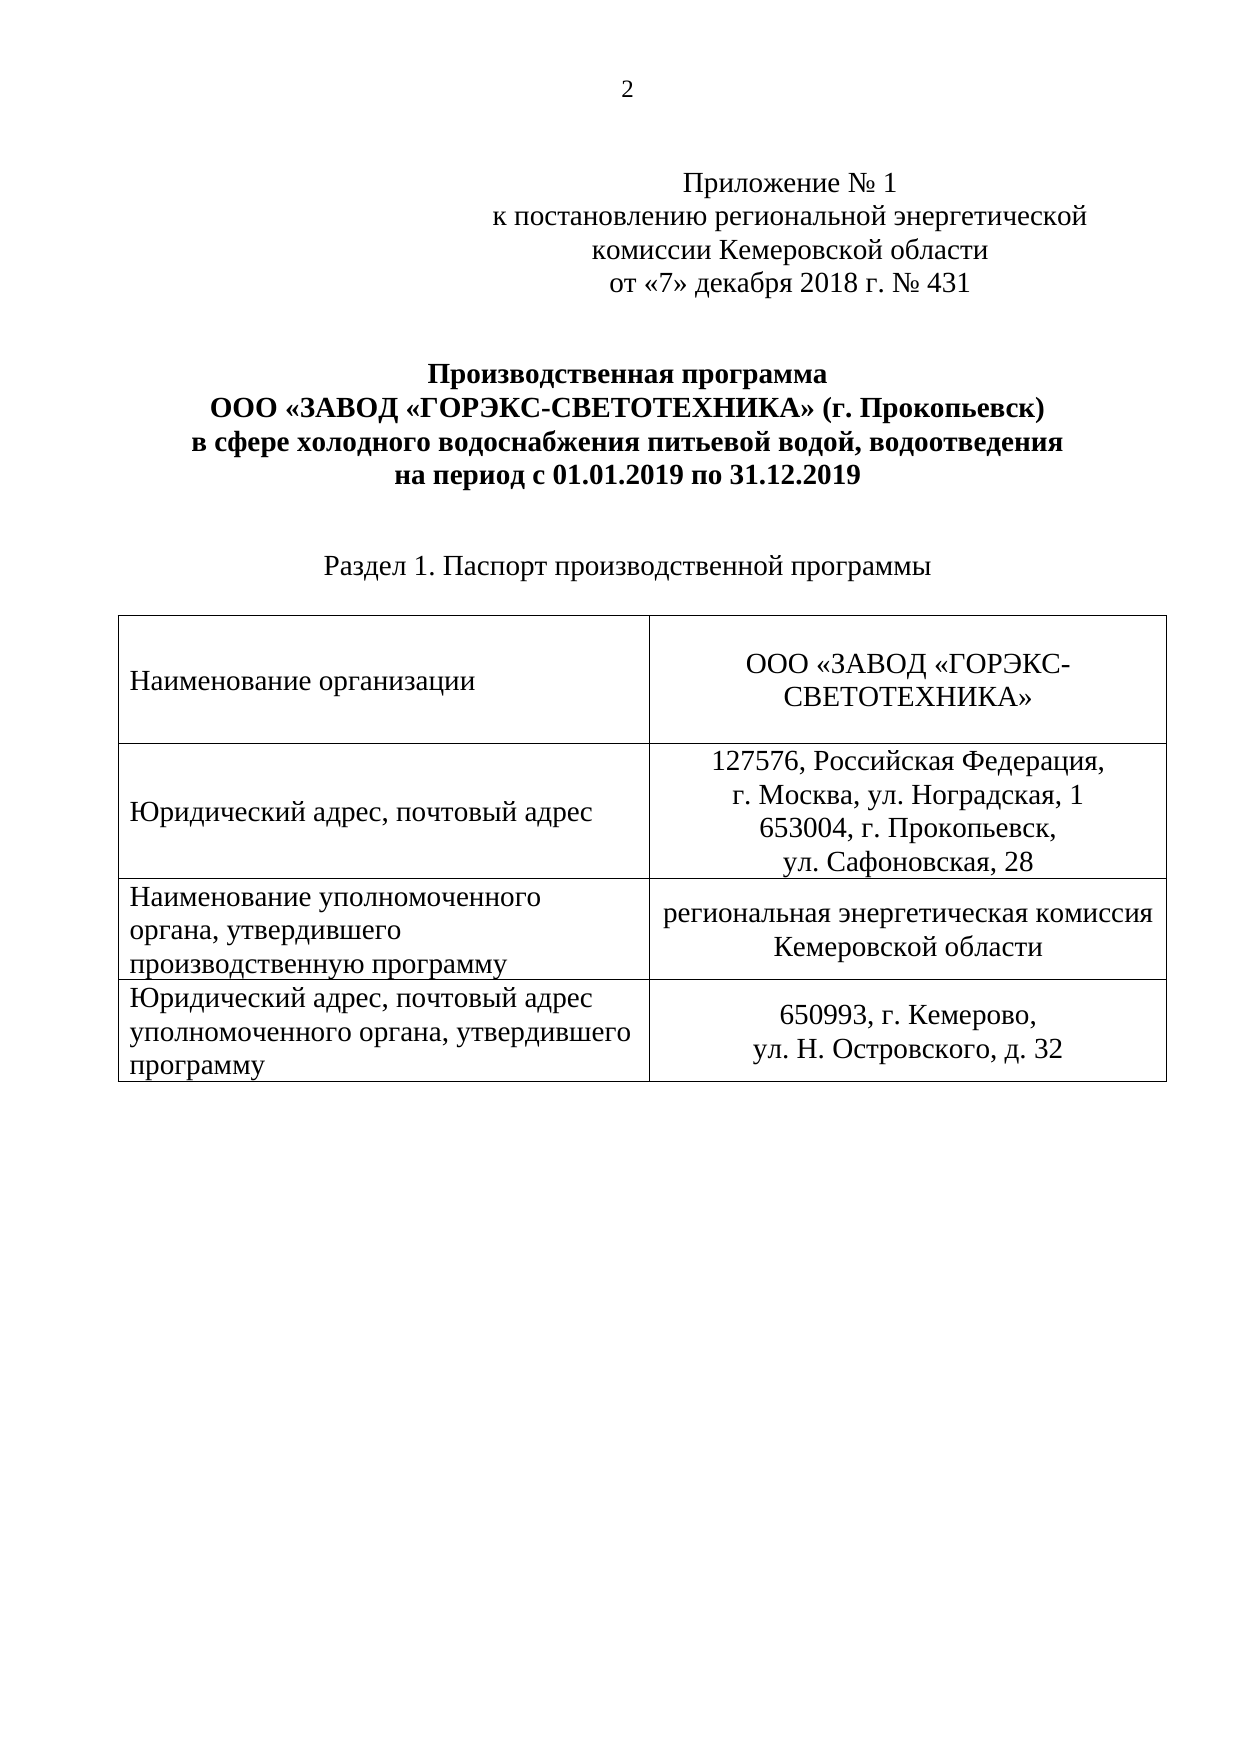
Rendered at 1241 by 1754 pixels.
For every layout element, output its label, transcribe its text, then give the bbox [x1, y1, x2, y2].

text Приложение № 1 к постановлению региональной энергетической комиссии Кемеровской области от «7» декабря 2018 г. № 431 [487, 165, 1092, 299]
table_header Наименование организации [119, 616, 649, 742]
text Производственная программа [162, 357, 1092, 390]
table_cell региональная энергетическая комиссия Кемеровской области [650, 879, 1166, 979]
table_cell Наименование уполномоченного органа, утвердившего производственную программу [119, 879, 649, 979]
text в сфере холодного водоснабжения питьевой водой, водоотведения [162, 424, 1092, 457]
table_cell 650993, г. Кемерово, ул. Н. Островского, д. 32 [650, 980, 1166, 1081]
table_cell 127576, Российская Федерация, г. Москва, ул. Ноградская, 1 653004, г. Прокопьевск, ул. Сафоновская, 28 [650, 744, 1166, 878]
table_header ООО «ЗАВОД «ГОРЭКС-СВЕТОТЕХНИКА» [650, 616, 1166, 742]
table_cell Юридический адрес, почтовый адрес уполномоченного органа, утвердившего программу [119, 980, 649, 1081]
table_cell Юридический адрес, почтовый адрес [119, 744, 649, 878]
text ООО «ЗАВОД «ГОРЭКС-СВЕТОТЕХНИКА» (г. Прокопьевск) [162, 390, 1092, 424]
text на период с 01.01.2019 по 31.12.2019 [162, 457, 1092, 491]
text Раздел 1. Паспорт производственной программы [162, 548, 1092, 582]
